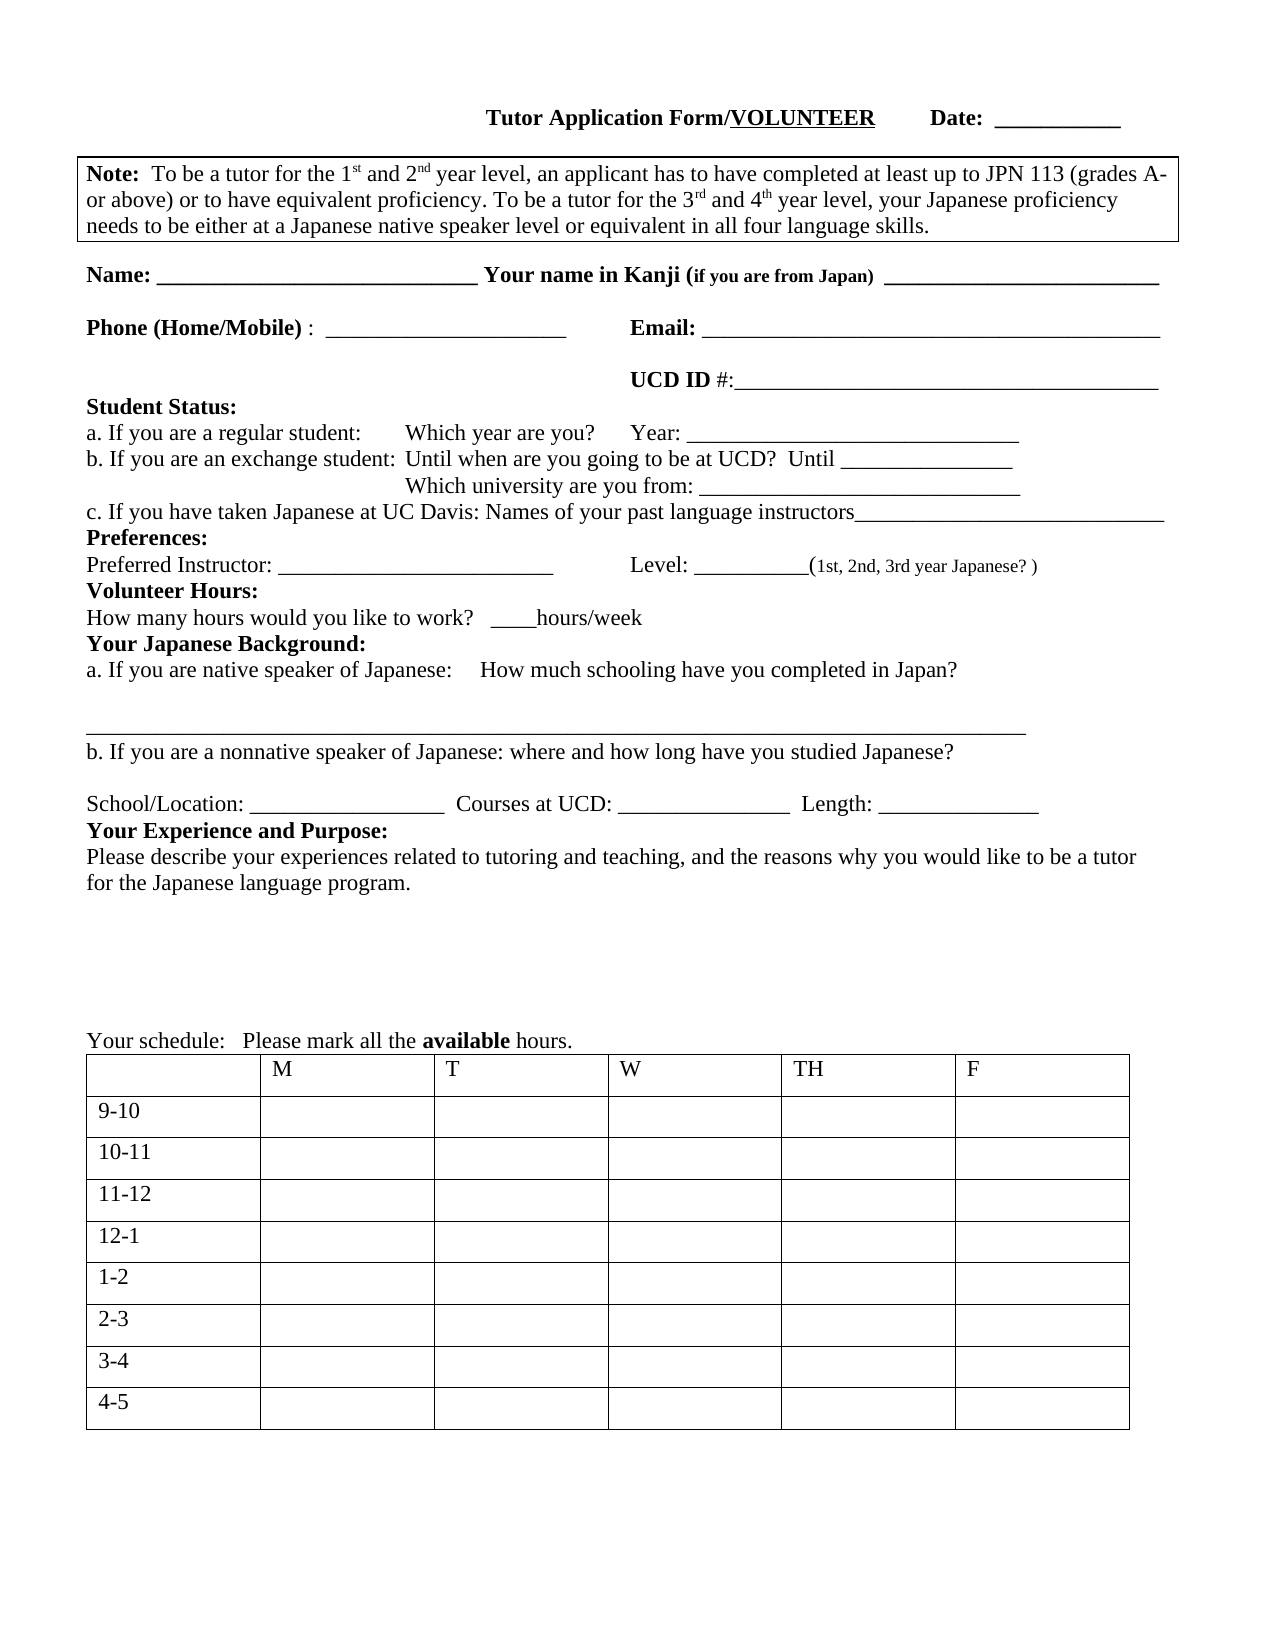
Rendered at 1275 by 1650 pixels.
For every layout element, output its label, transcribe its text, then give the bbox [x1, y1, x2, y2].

table_cell 11-12 [87, 1180, 260, 1221]
text Your Japanese Background: [86, 630, 1170, 656]
table_header TH [782, 1055, 955, 1096]
text School/Location: _________________ Courses at UCD: _______________ Length: ______________ [86, 790, 1170, 817]
table_cell [435, 1097, 608, 1137]
text Your schedule: Please mark all the available hours. [86, 1028, 1170, 1054]
table_cell [956, 1138, 1129, 1179]
text b. If you are an exchange student: Until when are you going to be at UCD? Until _______________ [86, 445, 1170, 472]
table_cell [609, 1305, 781, 1346]
text Please describe your experiences related to tutoring and teaching, and the reasons why you would like to be a tutor for the Japanese language program. [86, 843, 1170, 896]
table_cell [261, 1222, 434, 1262]
table_header F [956, 1055, 1129, 1096]
table_cell [435, 1347, 608, 1387]
table_header M [261, 1055, 434, 1096]
table_cell 1-2 [87, 1263, 260, 1304]
table_cell [782, 1263, 955, 1304]
table_cell [609, 1180, 781, 1221]
table_cell [609, 1222, 781, 1262]
table_cell 2-3 [87, 1305, 260, 1346]
table_cell [261, 1347, 434, 1387]
table_cell [609, 1097, 781, 1137]
text a. If you are a regular student: Which year are you? Year: _____________________________ [86, 419, 1170, 445]
table_cell [261, 1097, 434, 1137]
table_cell [435, 1222, 608, 1262]
table_cell [782, 1388, 955, 1429]
table_cell [956, 1347, 1129, 1387]
table_cell 3-4 [87, 1347, 260, 1387]
table_cell [609, 1388, 781, 1429]
table_cell [782, 1222, 955, 1262]
table_cell [435, 1138, 608, 1179]
text Preferred Instructor: ________________________ Level: __________(1st, 2nd, 3rd year Japanese? ) [86, 551, 1170, 577]
table_cell [435, 1305, 608, 1346]
table_cell [782, 1180, 955, 1221]
table_cell [261, 1138, 434, 1179]
text b. If you are a nonnative speaker of Japanese: where and how long have you studied Japanese? [86, 738, 1170, 764]
text Note: To be a tutor for the 1st and 2nd year level, an applicant has to have completed at least up to JPN 113 (grades A- or above) or to have equivalent proficiency. To be a tutor for the 3rd and 4th year level, your Japanese proficiency needs to be either at a Japanese native speaker level or equivalent in all four language skills. [78, 158, 1178, 241]
text Name: ____________________________ Your name in Kanji (if you are from Japan) ________________________ [86, 261, 1170, 287]
table_cell [261, 1263, 434, 1304]
text Which university are you from: ____________________________ [86, 472, 1170, 498]
text Preferences: [86, 524, 1170, 551]
table_cell [956, 1222, 1129, 1262]
table_cell [782, 1347, 955, 1387]
text Your Experience and Purpose: [86, 817, 1170, 843]
title Tutor Application Form/VOLUNTEER Date: ___________ [405, 104, 1170, 130]
text Volunteer Hours: [86, 577, 1170, 603]
table_cell [435, 1263, 608, 1304]
text Phone (Home/Mobile) : _____________________ Email: ________________________________________ [86, 314, 1170, 340]
text __________________________________________________________________________________ [86, 711, 1170, 738]
table_cell [956, 1180, 1129, 1221]
text c. If you have taken Japanese at UC Davis: Names of your past language instructors___________________________ [86, 498, 1170, 524]
table_cell [261, 1180, 434, 1221]
table_cell 4-5 [87, 1388, 260, 1429]
table_header W [609, 1055, 781, 1096]
table_cell [956, 1097, 1129, 1137]
table_cell 9-10 [87, 1097, 260, 1137]
table_cell 10-11 [87, 1138, 260, 1179]
table_cell [609, 1263, 781, 1304]
table_cell [609, 1138, 781, 1179]
table_cell [435, 1180, 608, 1221]
table_cell [609, 1347, 781, 1387]
table_cell [261, 1388, 434, 1429]
table_cell [956, 1388, 1129, 1429]
table_cell [782, 1138, 955, 1179]
text How many hours would you like to work? ____hours/week [86, 603, 1170, 630]
text UCD ID #:_____________________________________ [86, 366, 1170, 393]
table_cell [261, 1305, 434, 1346]
table_cell [782, 1305, 955, 1346]
table_cell [956, 1305, 1129, 1346]
table_cell 12-1 [87, 1222, 260, 1262]
text a. If you are native speaker of Japanese: How much schooling have you completed in Japan? [86, 656, 1170, 683]
table_cell [435, 1388, 608, 1429]
table_cell [782, 1097, 955, 1137]
text Student Status: [86, 393, 1170, 419]
table_header T [435, 1055, 608, 1096]
table_header [87, 1055, 260, 1096]
table_cell [956, 1263, 1129, 1304]
